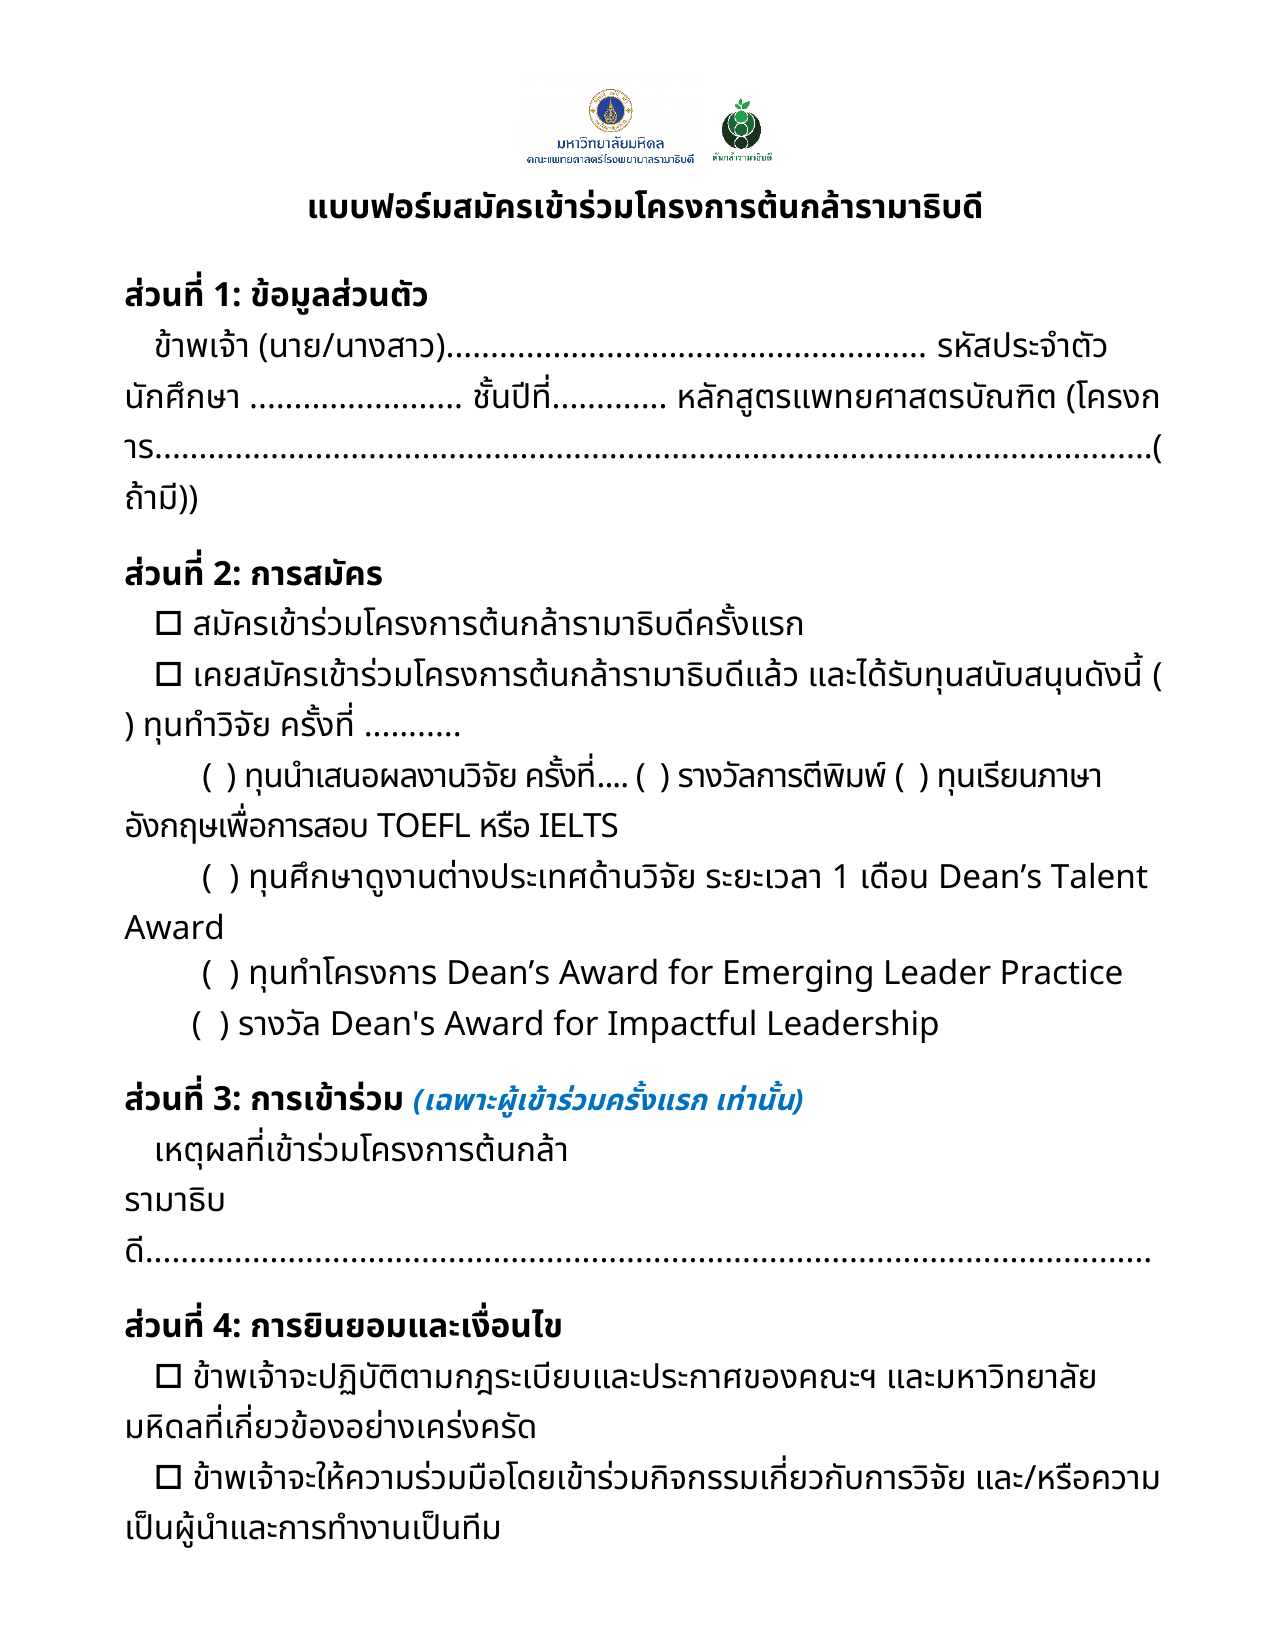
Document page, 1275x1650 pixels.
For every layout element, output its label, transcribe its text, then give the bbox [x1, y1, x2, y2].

text ส่วนที่ 4: การยินยอมและเงื่อนไข [124, 1302, 1166, 1353]
picture [517, 77, 704, 175]
text เหตุผลที่เข้าร่วมโครงการต้นกล้ารามาธิบดี................................................................................................................. [124, 1126, 1166, 1277]
text เคยสมัครเข้าร่วมโครงการต้นกล้ารามาธิบดีแล้ว และได้รับทุนสนับสนุนดังนี้ ( ) ทุนทำวิจัย ครั้งที่ ........... [124, 650, 1166, 752]
text ( ) ทุนทำโครงการ Dean’s Award for Emerging Leader Practice [124, 949, 1166, 999]
text สมัครเข้าร่วมโครงการต้นกล้ารามาธิบดีครั้งแรก [124, 600, 1166, 650]
text ข้าพเจ้าจะให้ความร่วมมือโดยเข้าร่วมกิจกรรมเกี่ยวกับการวิจัย และ/หรือความเป็นผู้นำและการทำงานเป็นทีม [124, 1454, 1166, 1555]
text ( ) ทุนนำเสนอผลงานวิจัย ครั้งที่.... ( ) รางวัลการตีพิมพ์ ( ) ทุนเรียนภาษาอังกฤษเพื่อการสอบ TOEFL หรือ IELTS [124, 752, 1166, 853]
text ( ) ทุนศึกษาดูงานต่างประเทศด้านวิจัย ระยะเวลา 1 เดือน Dean’s Talent Award [124, 853, 1166, 949]
text ส่วนที่ 1: ข้อมูลส่วนตัว [124, 271, 1166, 322]
text ส่วนที่ 3: การเข้าร่วม (เฉพาะผู้เข้าร่วมครั้งแรก เท่านั้น) [124, 1075, 1166, 1126]
text ข้าพเจ้า (นาย/นางสาว)...................................................... รหัสประจำตัวนักศึกษา ........................ ชั้นปีที่............. หลักสูตรแพทยศาสตรบัณฑิต (โครงการ................................................................................................................(ถ้ามี)) [124, 322, 1166, 524]
text แบบฟอร์มสมัครเข้าร่วมโครงการต้นกล้ารามาธิบดี [124, 183, 1166, 234]
text ข้าพเจ้าจะปฏิบัติตามกฎระเบียบและประกาศของคณะฯ และมหาวิทยาลัยมหิดลที่เกี่ยวข้องอย่างเคร่งครัด [124, 1353, 1166, 1454]
picture [712, 98, 772, 165]
text ส่วนที่ 2: การสมัคร [124, 549, 1166, 600]
text ( ) รางวัล Dean's Award for Impactful Leadership [124, 999, 1166, 1050]
